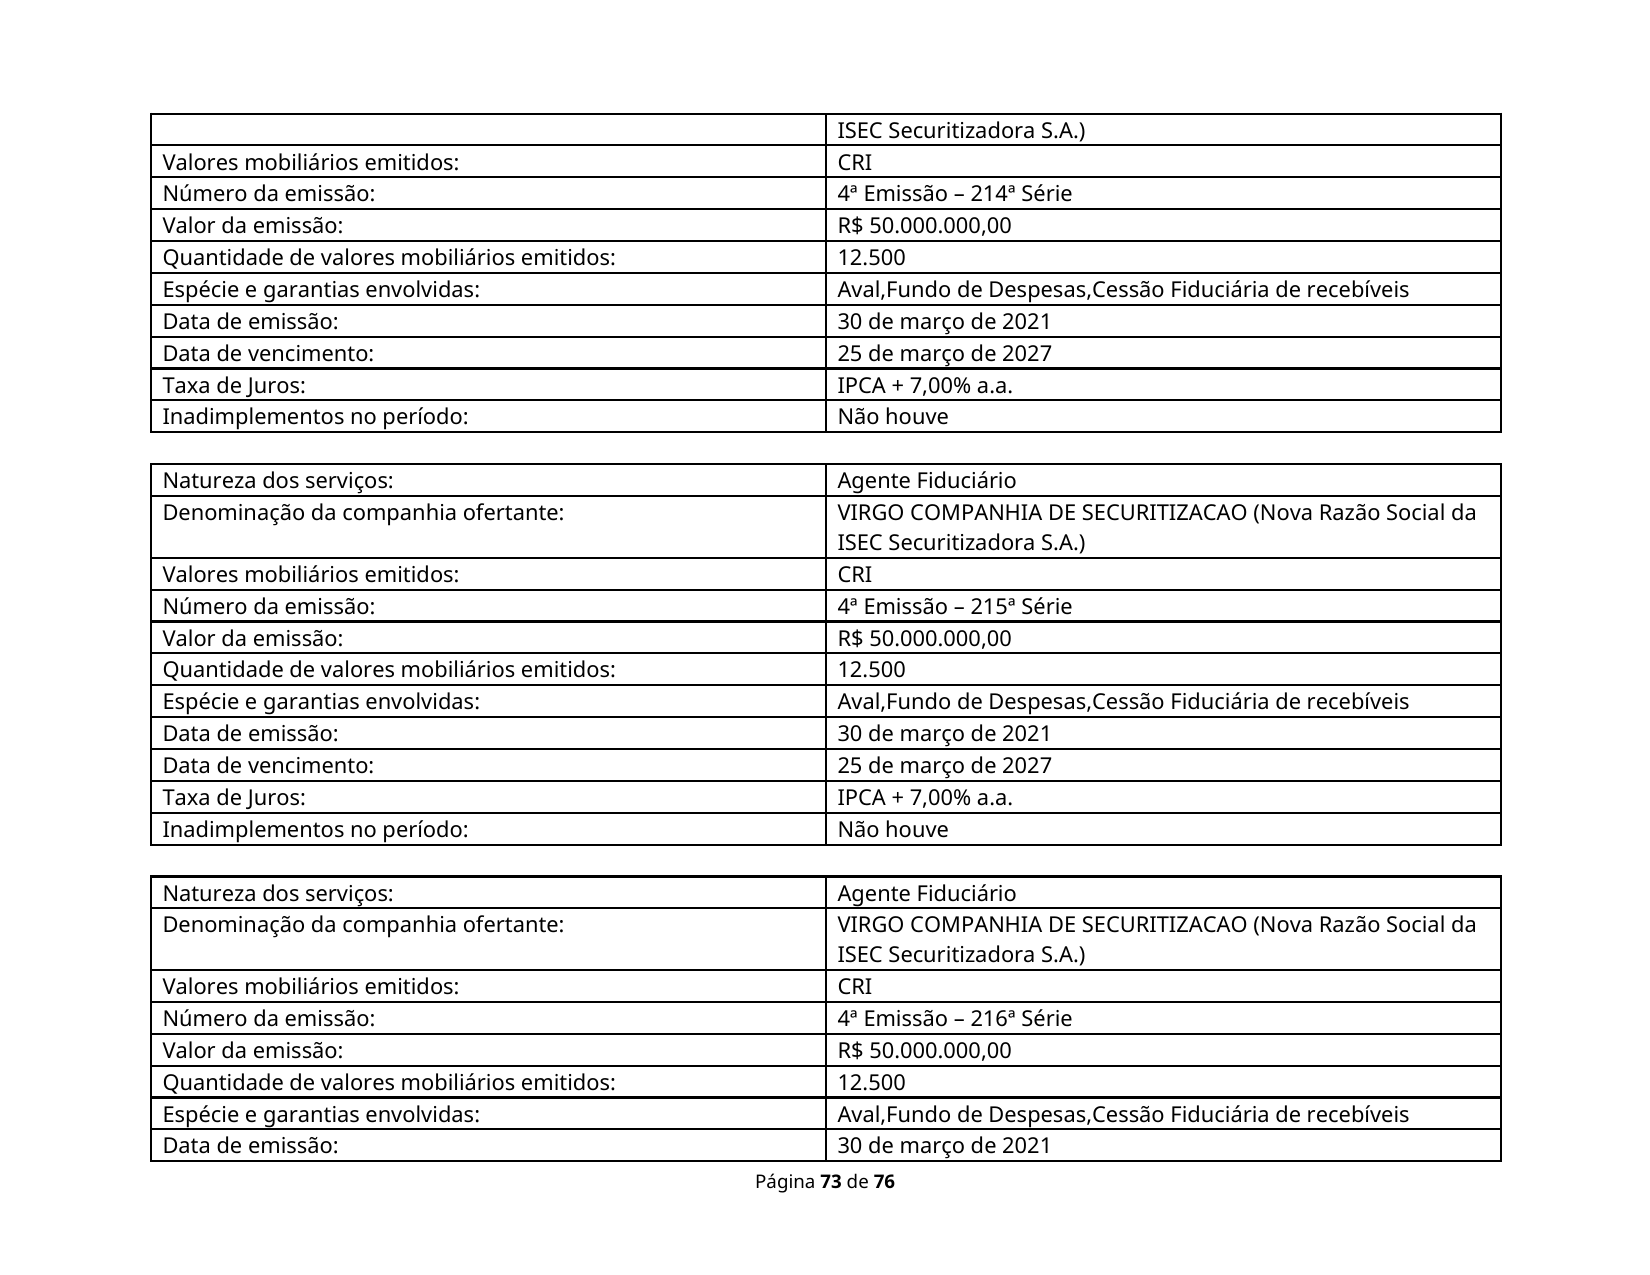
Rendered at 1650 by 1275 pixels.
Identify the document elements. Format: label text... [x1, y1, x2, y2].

table_cell R$ 50.000.000,00 [827, 210, 1500, 240]
table_cell 30 de março de 2021 [827, 1130, 1500, 1160]
table_cell 30 de março de 2021 [827, 306, 1500, 336]
table_cell CRI [827, 146, 1500, 176]
table_header Natureza dos serviços: [152, 465, 825, 495]
table_header Natureza dos serviços: [152, 878, 825, 907]
table_cell R$ 50.000.000,00 [827, 623, 1500, 652]
table_cell VIRGO COMPANHIA DE SECURITIZACAO (Nova Razão Social da ISEC Securitizadora S.A.) [827, 909, 1500, 969]
table_cell Número da emissão: [152, 178, 825, 208]
table_cell Aval,Fundo de Despesas,Cessão Fiduciária de recebíveis [827, 686, 1500, 716]
table_cell Taxa de Juros: [152, 782, 825, 812]
table_cell 12.500 [827, 242, 1500, 272]
table_cell IPCA + 7,00% a.a. [827, 370, 1500, 399]
table_cell VIRGO COMPANHIA DE SECURITIZACAO (Nova Razão Social da ISEC Securitizadora S.A.) [827, 497, 1500, 557]
table_cell Quantidade de valores mobiliários emitidos: [152, 242, 825, 272]
table_header Agente Fiduciário [827, 465, 1500, 495]
table_cell Quantidade de valores mobiliários emitidos: [152, 1067, 825, 1096]
table_cell 25 de março de 2027 [827, 338, 1500, 367]
table_cell 12.500 [827, 1067, 1500, 1096]
table_cell IPCA + 7,00% a.a. [827, 782, 1500, 812]
table_cell Denominação da companhia ofertante: [152, 909, 825, 969]
table_cell 4ª Emissão – 215ª Série [827, 591, 1500, 620]
table_cell Quantidade de valores mobiliários emitidos: [152, 654, 825, 684]
table_cell 4ª Emissão – 216ª Série [827, 1003, 1500, 1033]
table_cell Aval,Fundo de Despesas,Cessão Fiduciária de recebíveis [827, 274, 1500, 304]
table_cell Valor da emissão: [152, 1035, 825, 1064]
table_cell CRI [827, 559, 1500, 588]
table_cell Data de emissão: [152, 1130, 825, 1160]
table_cell CRI [827, 971, 1500, 1001]
table_cell Data de vencimento: [152, 750, 825, 780]
table_cell Valor da emissão: [152, 623, 825, 652]
table_cell Valores mobiliários emitidos: [152, 971, 825, 1001]
table_cell Inadimplementos no período: [152, 814, 825, 843]
table_cell Data de vencimento: [152, 338, 825, 367]
table_cell Data de emissão: [152, 718, 825, 748]
table_cell 25 de março de 2027 [827, 750, 1500, 780]
table_cell Número da emissão: [152, 1003, 825, 1033]
table_cell Valores mobiliários emitidos: [152, 146, 825, 176]
table_cell Espécie e garantias envolvidas: [152, 686, 825, 716]
table_cell 4ª Emissão – 214ª Série [827, 178, 1500, 208]
table_cell Número da emissão: [152, 591, 825, 620]
table_cell Espécie e garantias envolvidas: [152, 1099, 825, 1128]
table_cell Não houve [827, 814, 1500, 843]
table_cell Data de emissão: [152, 306, 825, 336]
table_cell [152, 115, 825, 144]
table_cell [827, 115, 1500, 144]
table_cell Taxa de Juros: [152, 370, 825, 399]
table_cell Denominação da companhia ofertante: [152, 497, 825, 557]
table_header Agente Fiduciário [827, 878, 1500, 907]
table_cell Aval,Fundo de Despesas,Cessão Fiduciária de recebíveis [827, 1099, 1500, 1128]
table_cell 12.500 [827, 654, 1500, 684]
table_cell R$ 50.000.000,00 [827, 1035, 1500, 1064]
table_cell Valor da emissão: [152, 210, 825, 240]
table_cell Valores mobiliários emitidos: [152, 559, 825, 588]
table_cell Espécie e garantias envolvidas: [152, 274, 825, 304]
table_cell 30 de março de 2021 [827, 718, 1500, 748]
table_cell Inadimplementos no período: [152, 401, 825, 431]
table_cell Não houve [827, 401, 1500, 431]
